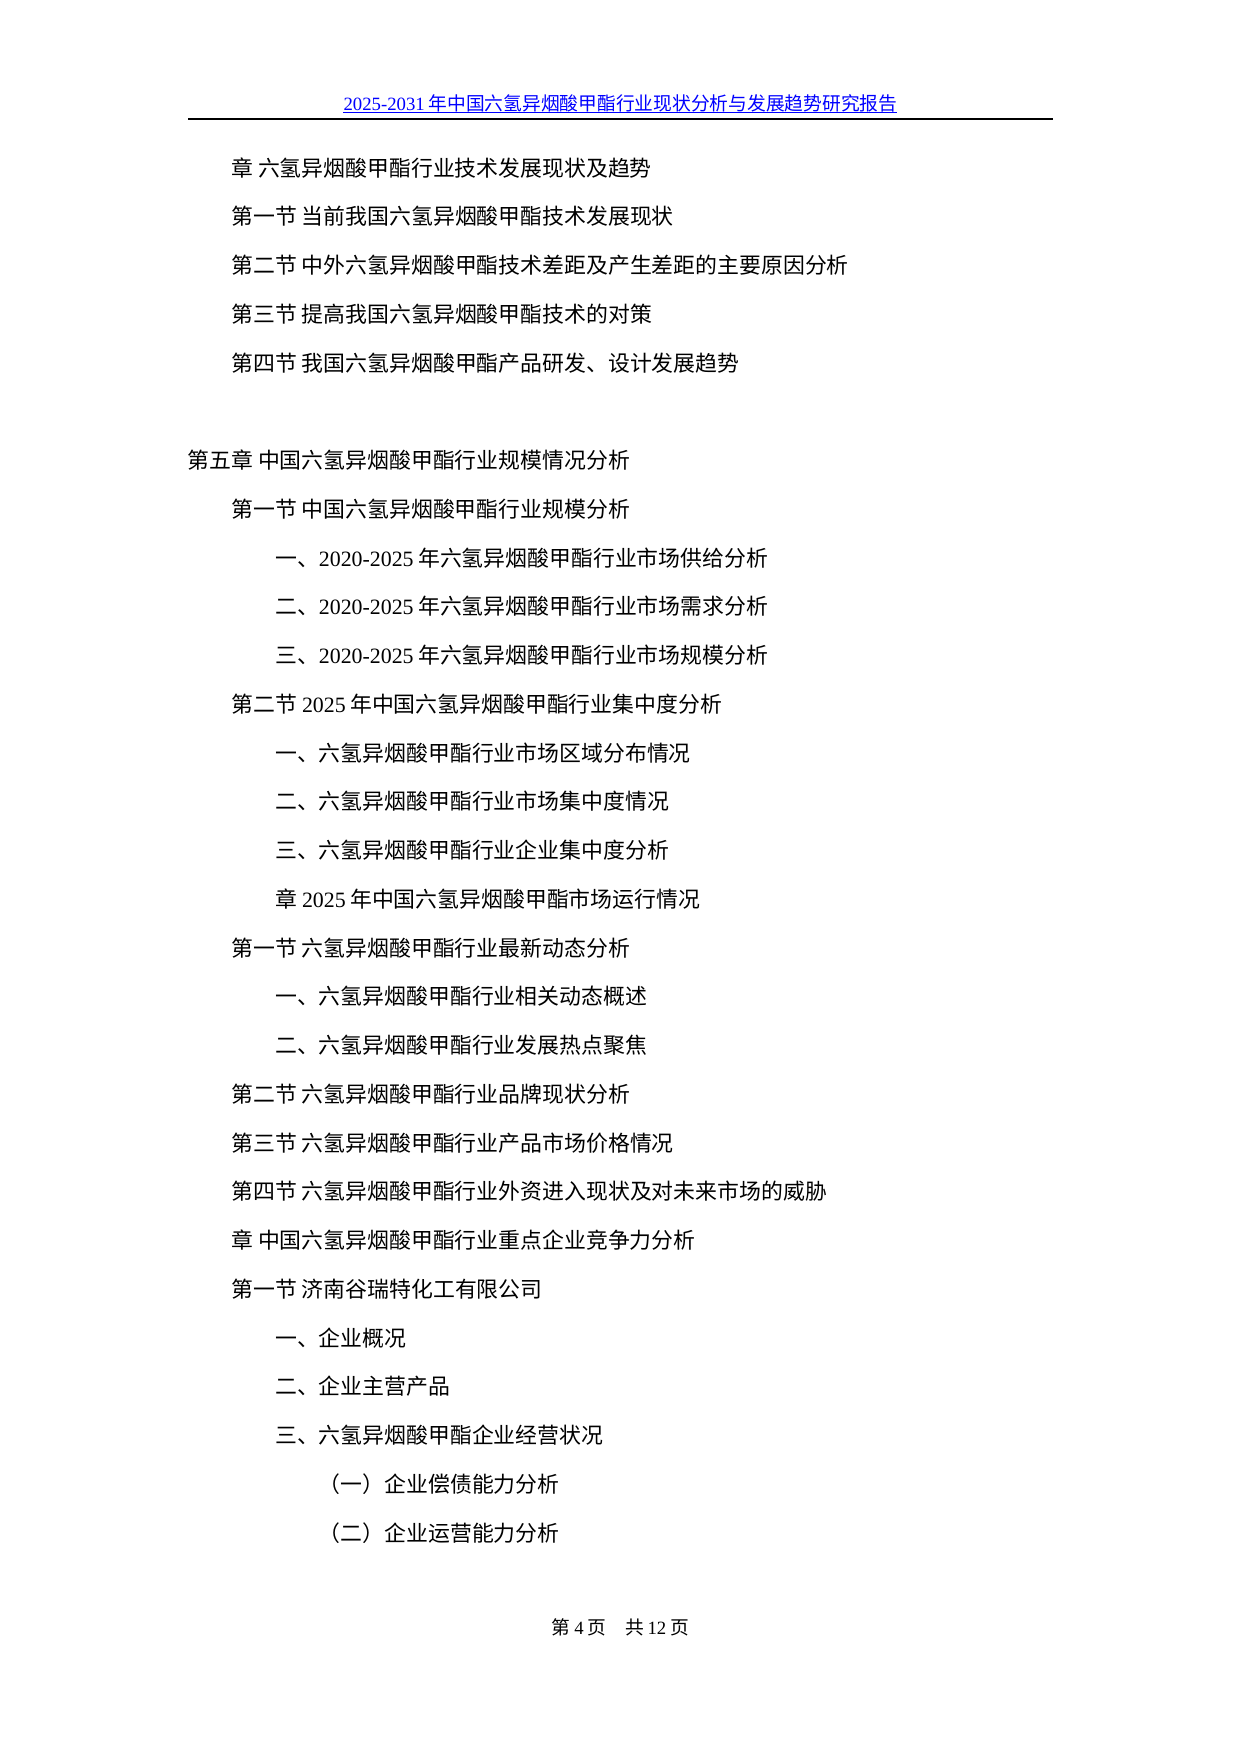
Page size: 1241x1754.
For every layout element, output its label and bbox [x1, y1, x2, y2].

text [187, 150, 1053, 1548]
